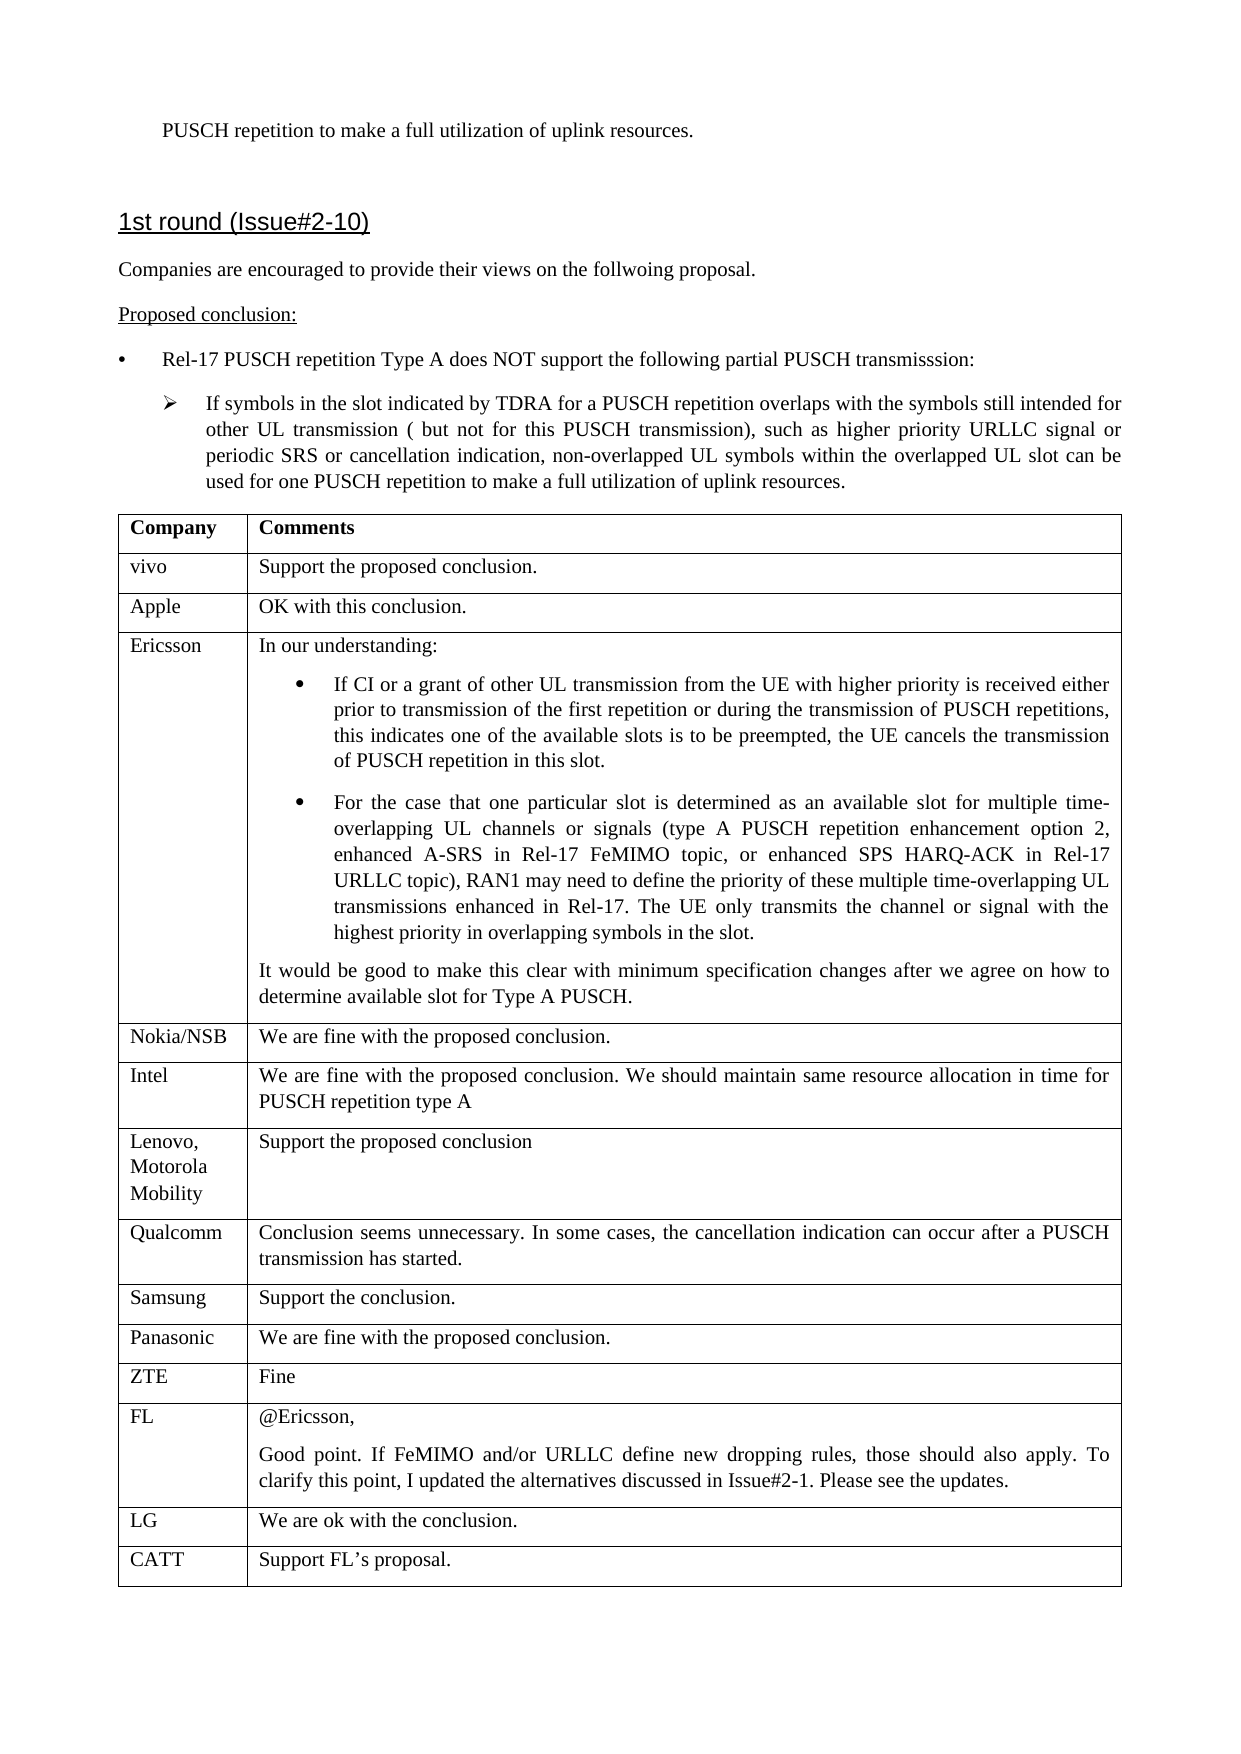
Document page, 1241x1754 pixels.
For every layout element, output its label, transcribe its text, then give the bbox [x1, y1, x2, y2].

table_cell Conclusion seems unnecessary. In some cases, the cancellation indication can occur after a PUSCH transmission has started. [248, 1220, 1121, 1284]
text Companies are encouraged to provide their views on the follwoing proposal. [118, 257, 1122, 281]
table_cell vivo [119, 554, 247, 593]
table_cell We are ok with the conclusion. [248, 1508, 1121, 1546]
table_header Company [119, 515, 247, 553]
table_cell Lenovo, Motorola Mobility [119, 1129, 247, 1219]
table_cell @Ericsson, Good point. If FeMIMO and/or URLLC define new dropping rules, those should also apply. To clarify this point, I updated the alternatives discussed in Issue#2-1. Please see the updates. [248, 1404, 1121, 1507]
table_cell Support FL’s proposal. [248, 1547, 1121, 1586]
table_cell OK with this conclusion. [248, 594, 1121, 632]
table_cell Ericsson [119, 633, 247, 1023]
text Proposed conclusion: [118, 302, 1122, 326]
table_cell Qualcomm [119, 1220, 247, 1284]
table_cell Fine [248, 1364, 1121, 1403]
table_cell We are fine with the proposed conclusion. [248, 1024, 1121, 1062]
table_cell CATT [119, 1547, 247, 1586]
table_cell Support the conclusion. [248, 1285, 1121, 1324]
table_cell Nokia/NSB [119, 1024, 247, 1062]
table_cell Panasonic [119, 1325, 247, 1363]
table_cell Intel [119, 1063, 247, 1127]
table_cell We are fine with the proposed conclusion. We should maintain same resource allocation in time for PUSCH repetition type A [248, 1063, 1121, 1127]
table_cell ZTE [119, 1364, 247, 1403]
table_cell LG [119, 1508, 247, 1546]
table_cell Support the proposed conclusion [248, 1129, 1121, 1219]
table_cell Apple [119, 594, 247, 632]
table_header Comments [248, 515, 1121, 553]
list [118, 118, 1122, 142]
table_cell We are fine with the proposed conclusion. [248, 1325, 1121, 1363]
table_cell Samsung [119, 1285, 247, 1324]
list Rel-17 PUSCH repetition Type A does NOT support the following partial PUSCH transmisssion: [118, 347, 1122, 371]
table_cell FL [119, 1404, 247, 1507]
text 1st round (Issue#2-10) [118, 207, 1122, 236]
table_cell In our understanding: If CI or a grant of other UL transmission from the UE with higher priority is received either prior to transmission of the first repetition or during the transmission of PUSCH repetitions, this indicates one of the available slots is to be preempted, the UE cancels the transmission of PUSCH repetition in this slot. For the case that one particular slot is determined as an available slot for multiple time-overlapping UL channels or signals (type A PUSCH repetition enhancement option 2, enhanced A-SRS in Rel-17 FeMIMO topic, or enhanced SPS HARQ-ACK in Rel-17 URLLC topic), RAN1 may need to define the priority of these multiple time-overlapping UL transmissions enhanced in Rel-17. The UE only transmits the channel or signal with the highest priority in overlapping symbols in the slot. It would be good to make this clear with minimum specification changes after we agree on how to determine available slot for Type A PUSCH. [248, 633, 1121, 1023]
table_cell Support the proposed conclusion. [248, 554, 1121, 593]
